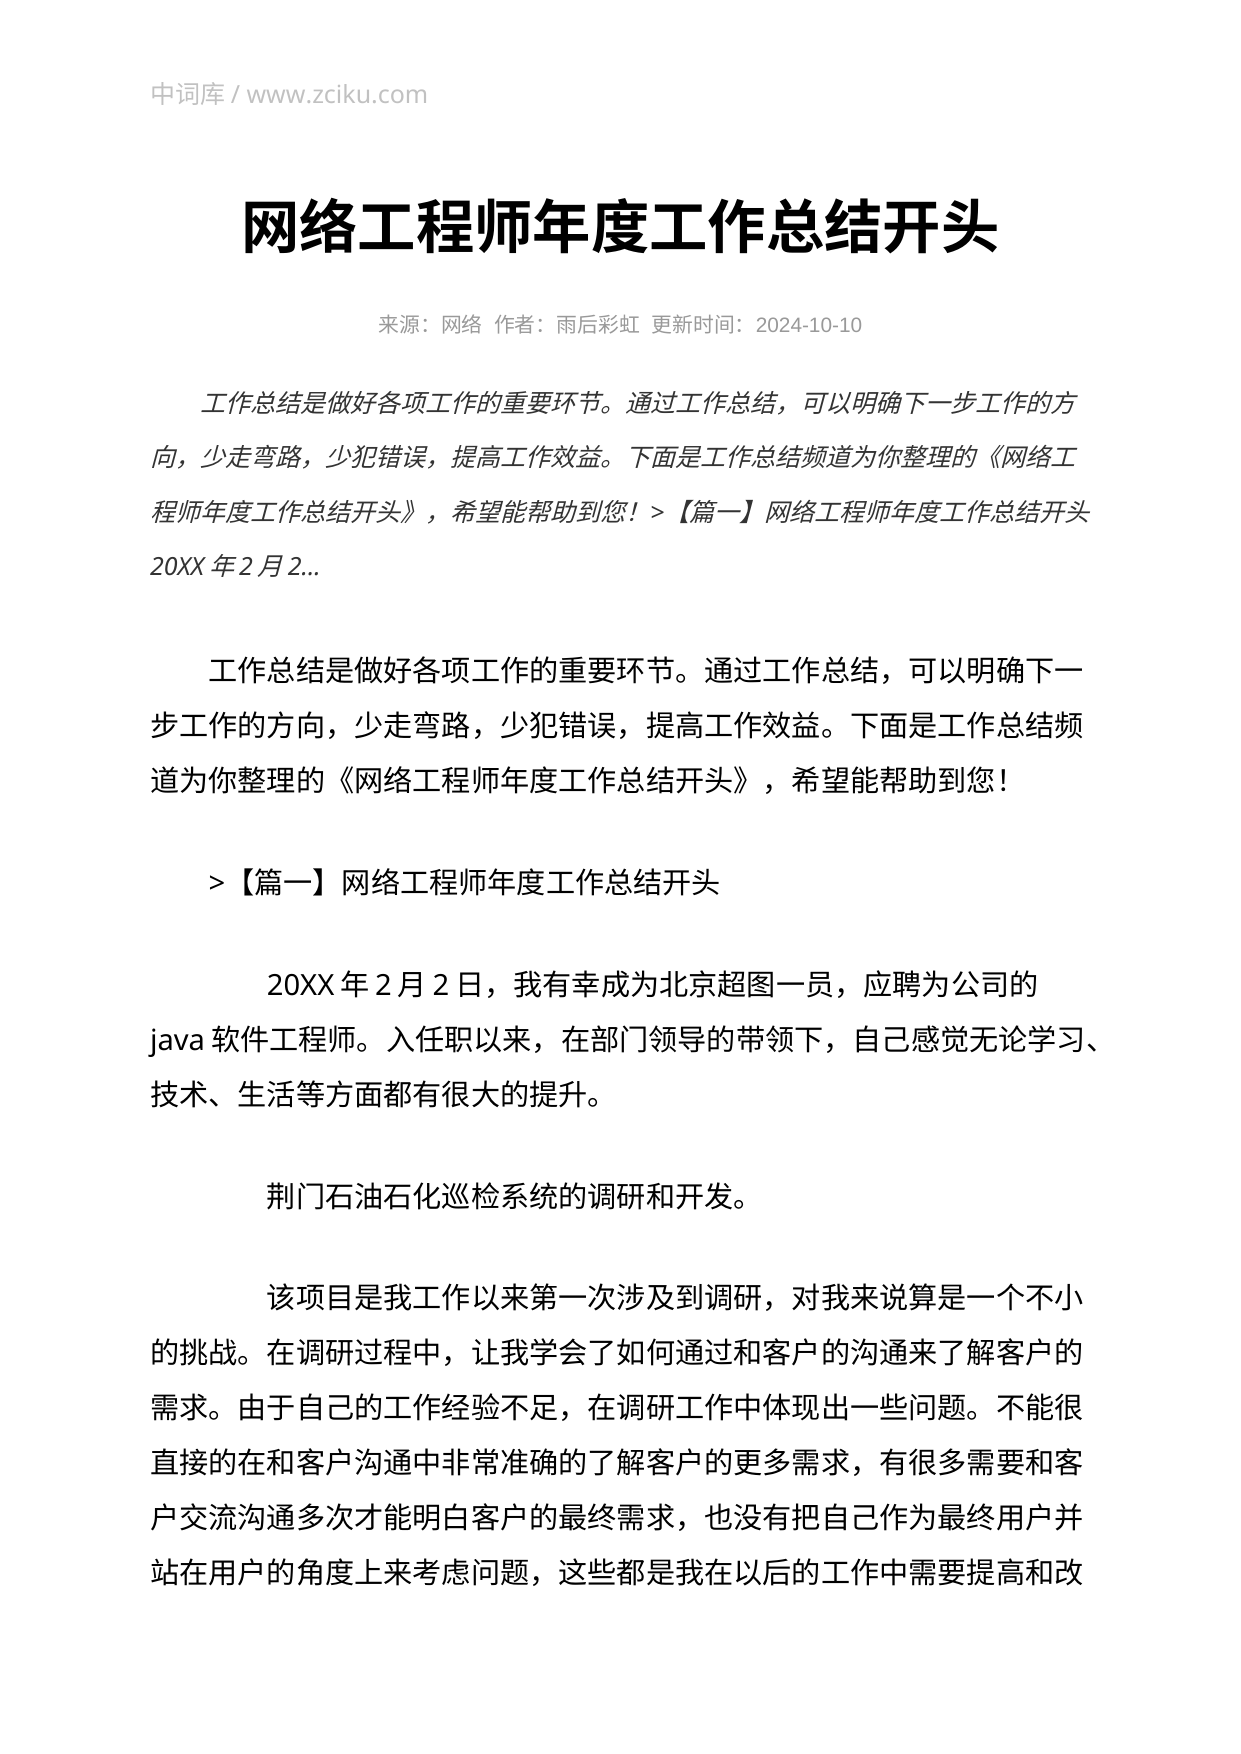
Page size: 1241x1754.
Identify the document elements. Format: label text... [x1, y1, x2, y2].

text 来源：网络 作者：雨后彩虹 更新时间：2024-10-10 [150, 313, 1090, 337]
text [150, 1275, 1090, 1592]
text 工作总结是做好各项工作的重要环节。通过工作总结，可以明确下一步工作的方向，少走弯路，少犯错误，提高工作效益。下面是工作总结频道为你整理的《网络工程师年度工作总结开头》，希望能帮助到您！>【篇一】网络工程师年度工作总结开头 20XX年2月2... [150, 383, 1090, 583]
subtitle 网络工程师年度工作总结开头 [150, 181, 1090, 266]
text 工作总结是做好各项工作的重要环节。通过工作总结，可以明确下一步工作的方向，少走弯路，少犯错误，提高工作效益。下面是工作总结频道为你整理的《网络工程师年度工作总结开头》，希望能帮助到您！ [150, 648, 1090, 800]
text 荆门石油石化巡检系统的调研和开发。 [150, 1173, 1090, 1215]
text 20XX年2月2日，我有幸成为北京超图一员，应聘为公司的java软件工程师。入任职以来，在部门领导的带领下，自己感觉无论学习、技术、生活等方面都有很大的提升。 [150, 961, 1090, 1114]
text >【篇一】网络工程师年度工作总结开头 [150, 859, 1090, 902]
